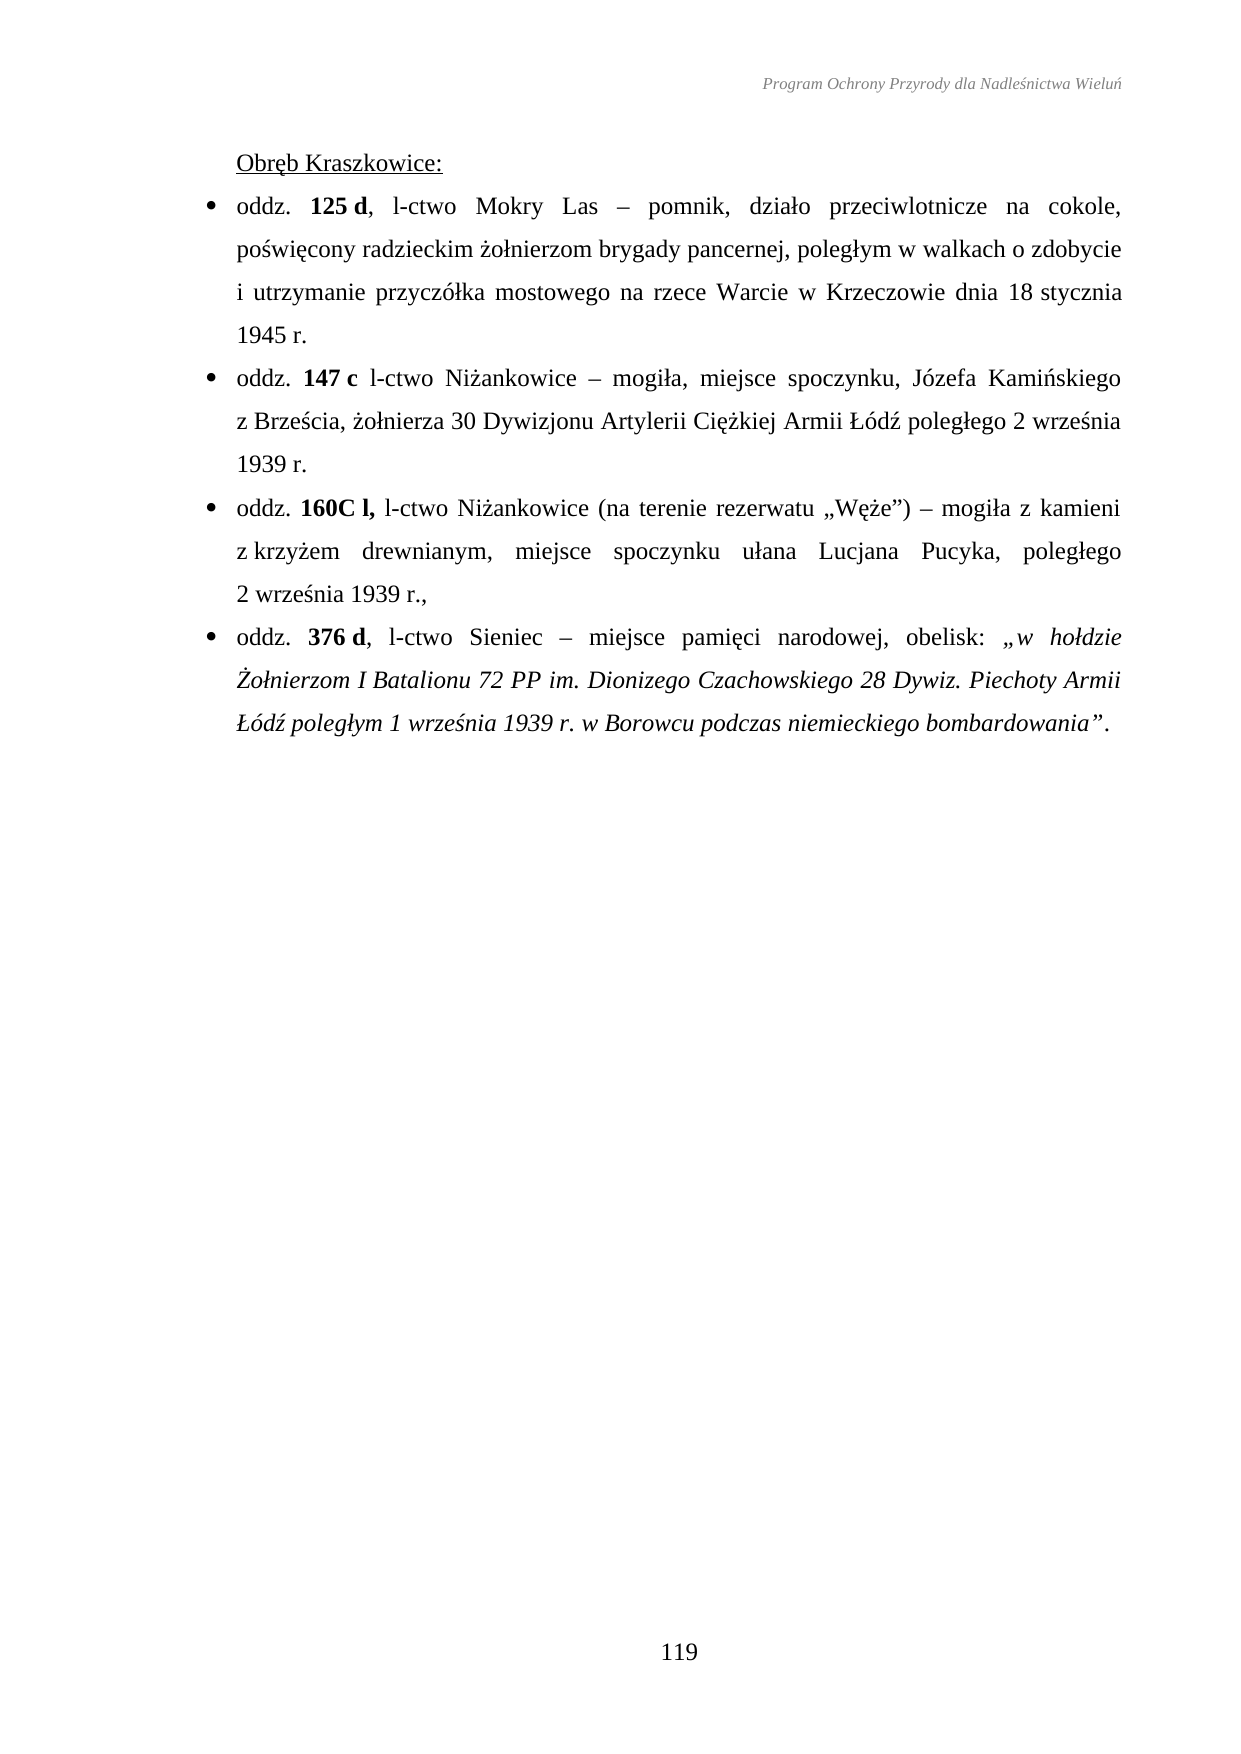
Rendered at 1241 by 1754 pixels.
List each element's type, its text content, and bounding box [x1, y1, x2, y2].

list oddz. 376 d, l-ctwo Sieniec – miejsce pamięci narodowej, obelisk: „w hołdzie Żołnierzom I Batalionu 72 PP im. Dionizego Czachowskiego 28 Dywiz. Piechoty Armii Łódź poległym 1 września 1939 r. w Borowcu podczas niemieckiego bombardowania”. [207, 622, 1122, 737]
list oddz. 160C l, l-ctwo Niżankowice (na terenie rezerwatu „Węże”) – mogiła z kamieni z krzyżem drewnianym, miejsce spoczynku ułana Lucjana Pucyka, poległego 2 września 1939 r., [207, 493, 1122, 608]
text Obręb Kraszkowice: [177, 148, 1122, 176]
list oddz. 125 d, l-ctwo Mokry Las – pomnik, działo przeciwlotnicze na cokole, poświęcony radzieckim żołnierzom brygady pancernej, poległym w walkach o zdobycie i utrzymanie przyczółka mostowego na rzece Warcie w Krzeczowie dnia 18 stycznia 1945 r. [207, 191, 1122, 349]
list oddz. 147 c l-ctwo Niżankowice – mogiła, miejsce spoczynku, Józefa Kamińskiego z Brześcia, żołnierza 30 Dywizjonu Artylerii Ciężkiej Armii Łódź poległego 2 września 1939 r. [207, 363, 1122, 478]
